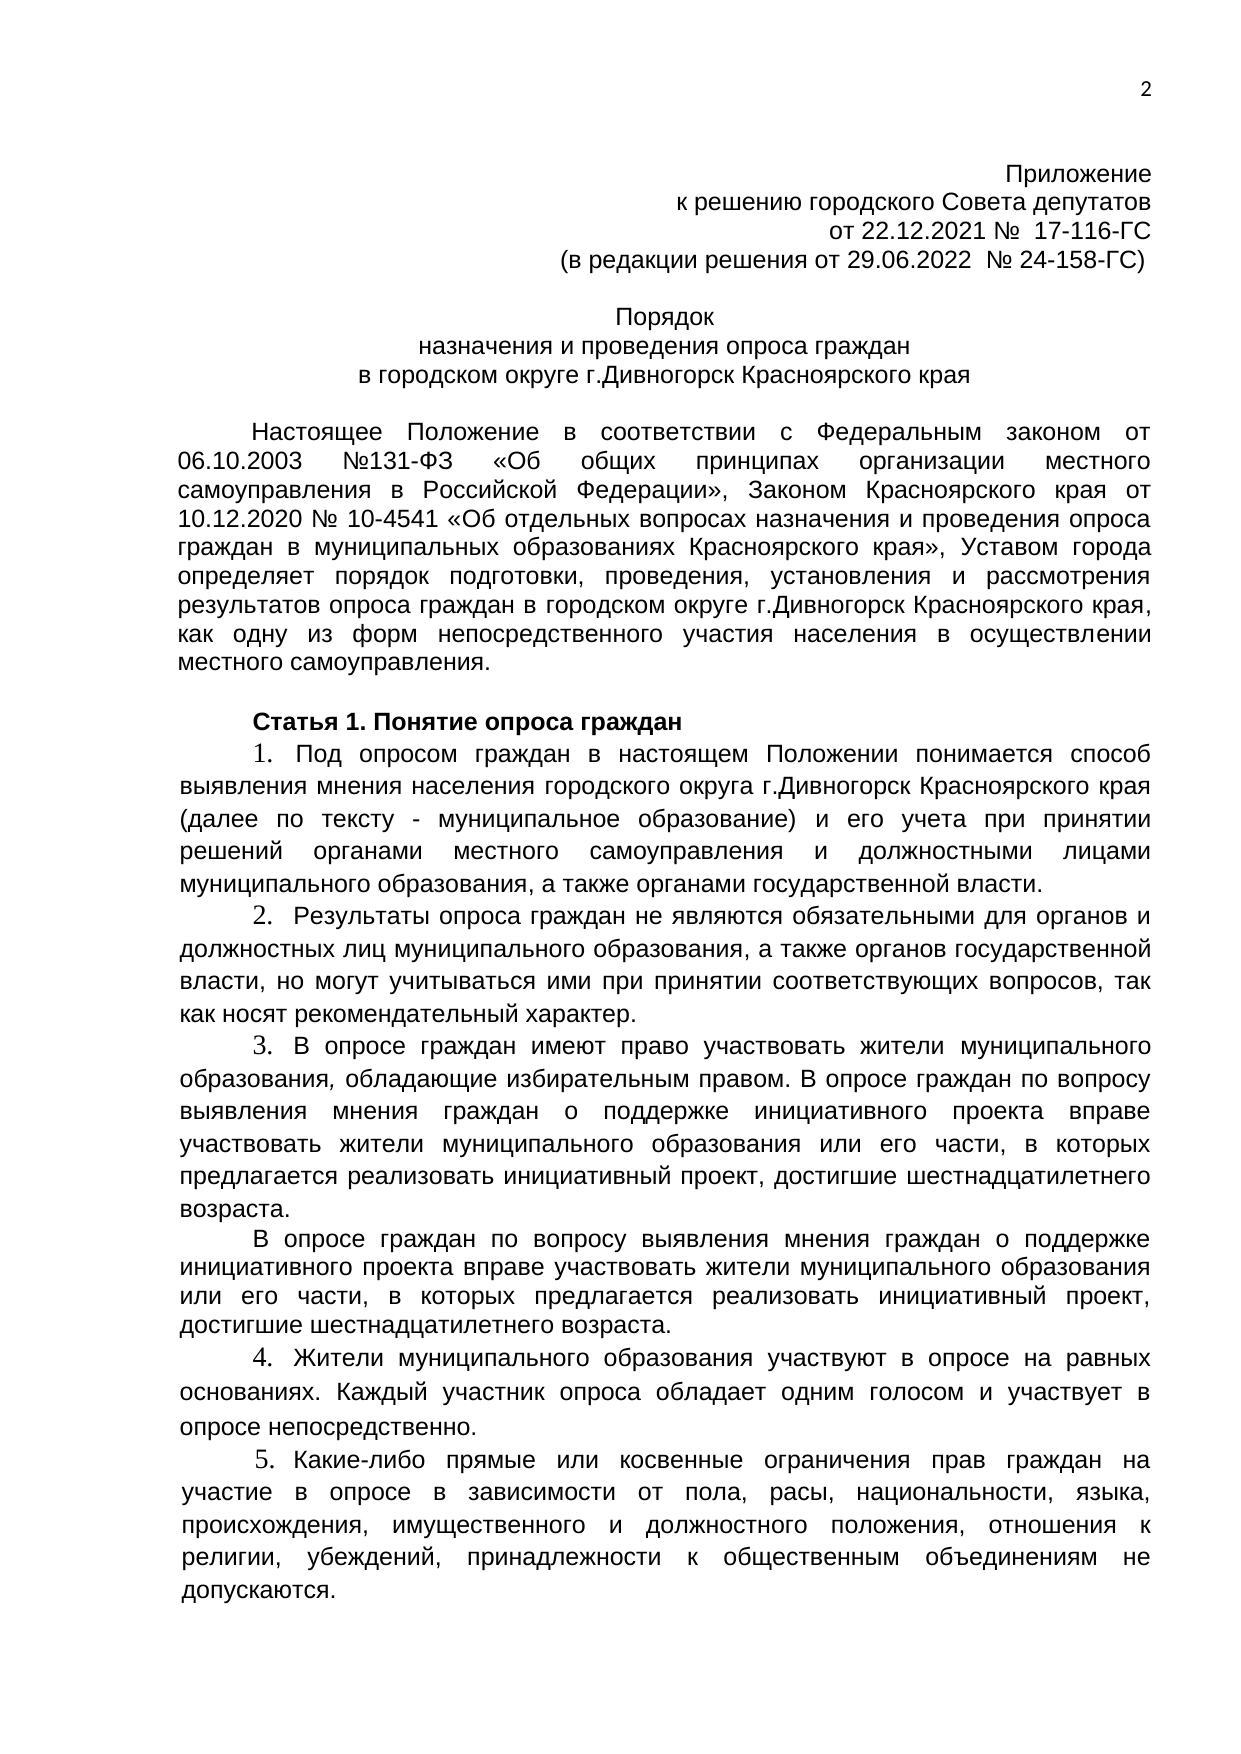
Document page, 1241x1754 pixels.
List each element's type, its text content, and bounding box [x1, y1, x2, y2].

text В опросе граждан по вопросу выявления мнения граждан о поддержке инициативного проекта вправе участвовать жители муниципального образования или его части, в которых предлагается реализовать инициативный проект, достигшие шестнадцатилетнего возраста. [179, 1224, 1152, 1339]
list Результаты опроса граждан не являются обязательными для органов и должностных лиц муниципального образования, а также органов государственной власти, но могут учитываться ими при принятии соответствующих вопросов, так как носят рекомендательный характер. [179, 899, 1152, 1029]
list В опросе граждан имеют право участвовать жители муниципального образования, обладающие избирательным правом. В опросе граждан по вопросу выявления мнения граждан о поддержке инициативного проекта вправе участвовать жители муниципального образования или его части, в которых предлагается реализовать инициативный проект, достигшие шестнадцатилетнего возраста. [179, 1029, 1152, 1224]
text Статья 1. Понятие опроса граждан [179, 709, 1152, 736]
list Жители муниципального образования участвуют в опросе на равных основаниях. Каждый участник опроса обладает одним голосом и участвует в опросе непосредственно. [179, 1339, 1152, 1442]
text Приложение [177, 158, 1152, 187]
text к решению городского Совета депутатов [177, 187, 1152, 216]
list Какие-либо прямые или косвенные ограничения прав граждан на участие в опросе в зависимости от пола, расы, национальности, языка, происхождения, имущественного и должностного положения, отношения к религии, убеждений, принадлежности к общественным объединениям не допускаются. [181, 1442, 1152, 1604]
text Порядок [177, 302, 1152, 331]
text назначения и проведения опроса граждан [177, 331, 1152, 360]
text от 22.12.2021 № 17-116-ГС [177, 216, 1152, 245]
text Настоящее Положение в соответствии с Федеральным законом от 06.10.2003 №131-ФЗ «Об общих принципах организации местного самоуправления в Российской Федерации», Законом Красноярского края от 10.12.2020 № 10-4541 «Об отдельных вопросах назначения и проведения опроса граждан в муниципальных образованиях Красноярского края», Уставом города определяет порядок подготовки, проведения, установления и рассмотрения результатов опроса граждан в городском округе г.Дивногорск Красноярского края, как одну из форм непосредственного участия населения в осуществлении местного самоуправления. [177, 417, 1152, 676]
text в городском округе г.Дивногорск Красноярского края [177, 360, 1152, 388]
text (в редакции решения от 29.06.2022 № 24-158-ГС) [177, 245, 1152, 273]
list Под опросом граждан в настоящем Положении понимается способ выявления мнения населения городского округа г.Дивногорск Красноярского края (далее по тексту - муниципальное образование) и его учета при принятии решений органами местного самоуправления и должностными лицами муниципального образования, а также органами государственной власти. [179, 736, 1152, 899]
